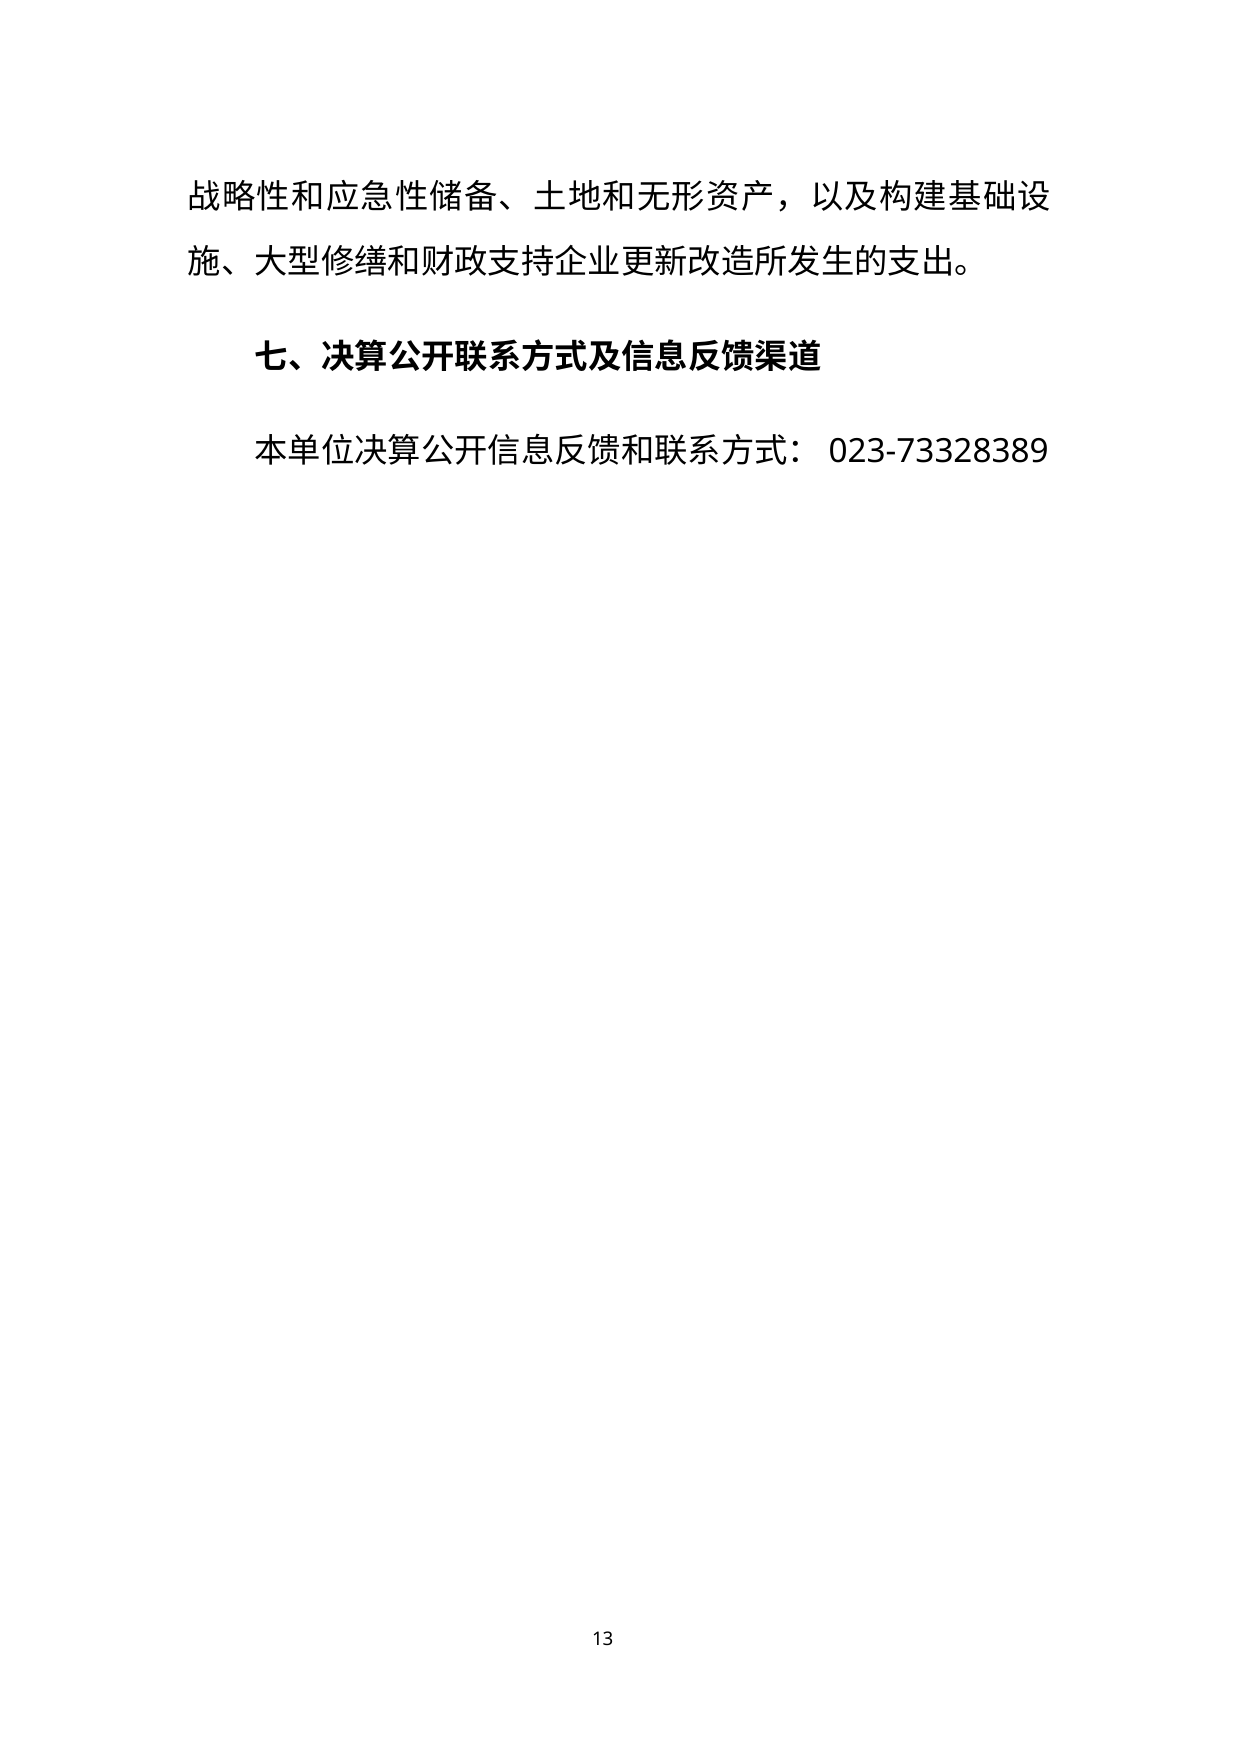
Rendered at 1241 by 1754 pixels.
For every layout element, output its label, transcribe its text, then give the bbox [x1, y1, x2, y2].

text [187, 162, 1053, 292]
text 七、决算公开联系方式及信息反馈渠道 [187, 321, 1053, 386]
text 本单位决算公开信息反馈和联系方式： 023-73328389 [187, 415, 1053, 480]
